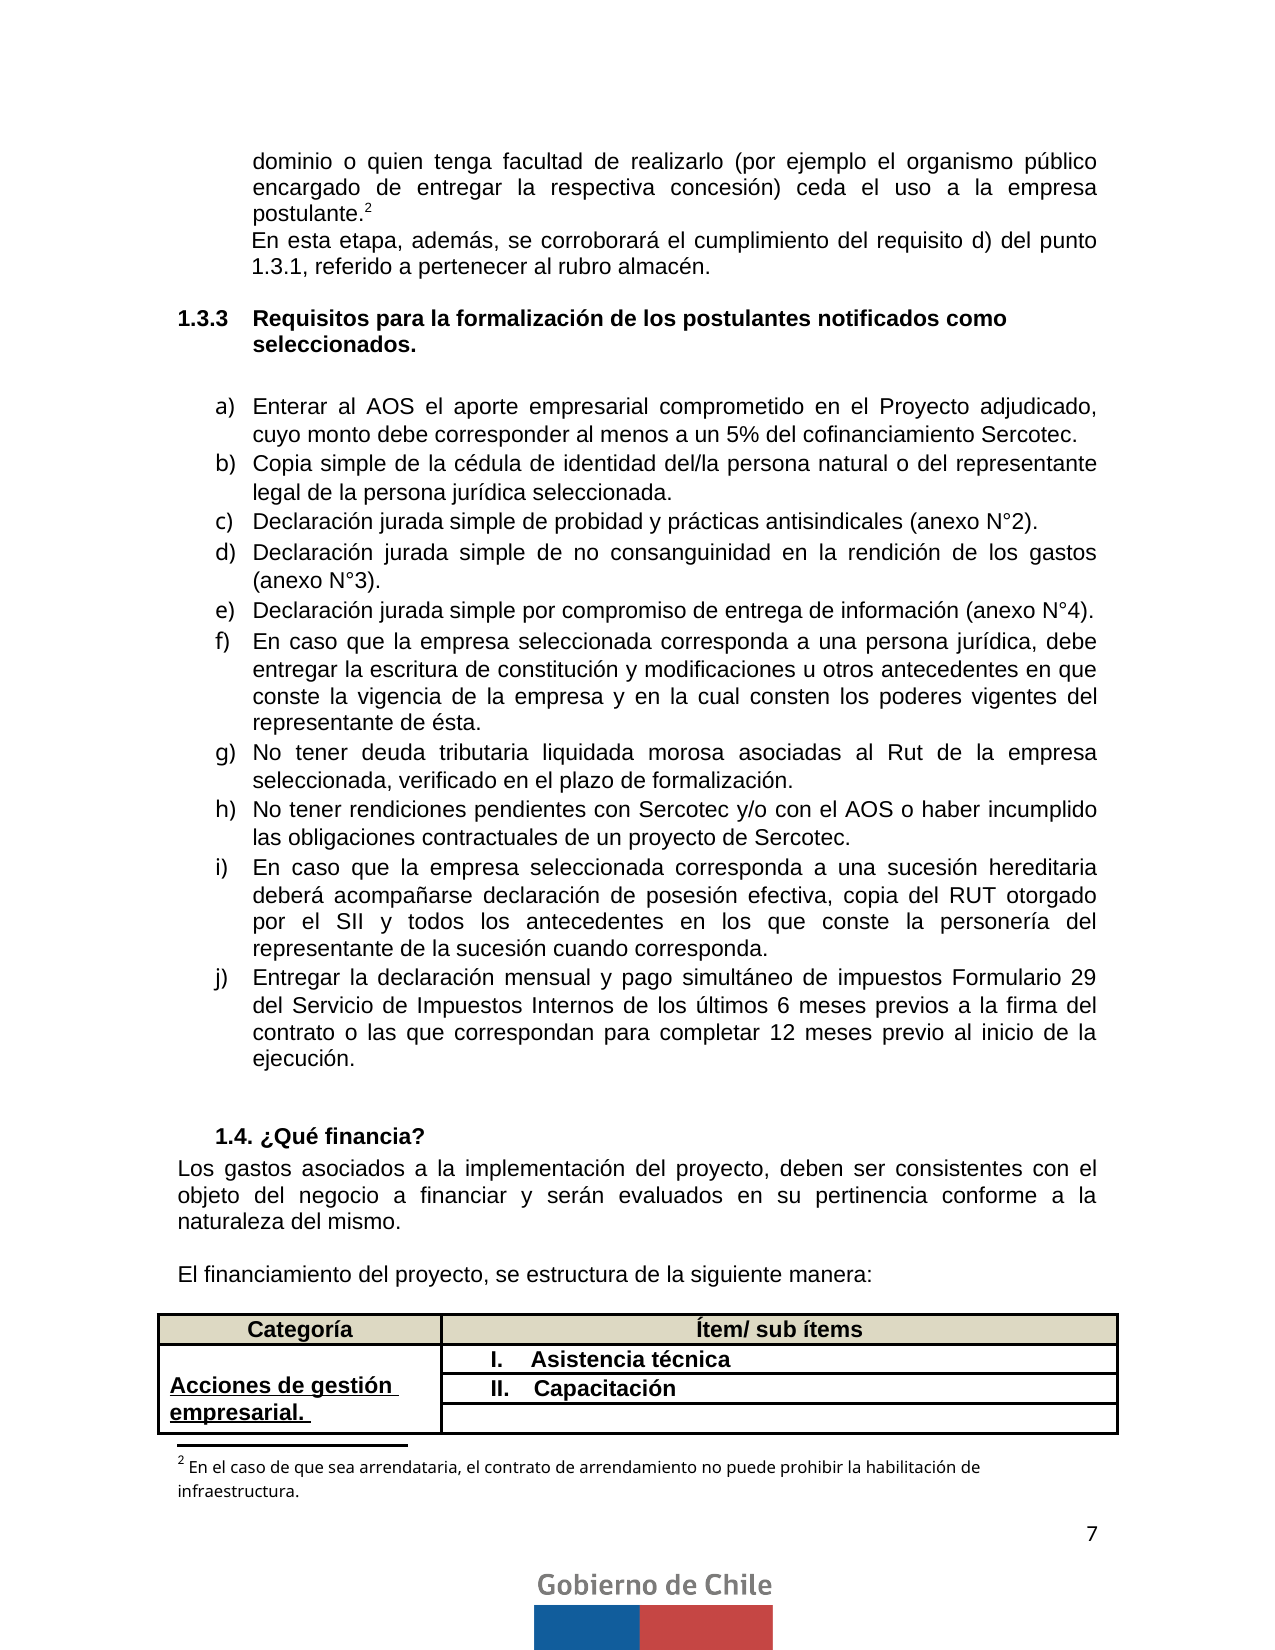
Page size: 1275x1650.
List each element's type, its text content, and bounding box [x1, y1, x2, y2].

list Declaración jurada simple de no consanguinidad en la rendición de los gastos (anexo N°3). [215, 536, 1098, 594]
list Declaración jurada simple de probidad y prácticas antisindicales (anexo N°2). [215, 505, 1098, 536]
list No tener rendiciones pendientes con Sercotec y/o con el AOS o haber incumplido las obligaciones contractuales de un proyecto de Sercotec. [215, 793, 1098, 851]
table_header Ítem/ sub ítems [443, 1316, 1116, 1343]
table_cell Asistencia técnica [443, 1346, 1116, 1372]
list Copia simple de la cédula de identidad del/la persona natural o del representante legal de la persona jurídica seleccionada. [215, 447, 1098, 505]
list En caso que la empresa seleccionada corresponda a una sucesión hereditaria deberá acompañarse declaración de posesión efectiva, copia del RUT otorgado por el SII y todos los antecedentes en los que conste la personería del representante de la sucesión cuando corresponda. [215, 851, 1098, 961]
list No tener deuda tributaria liquidada morosa asociadas al Rut de la empresa seleccionada, verificado en el plazo de formalización. [215, 735, 1098, 793]
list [215, 148, 1098, 227]
subtitle Requisitos para la formalización de los postulantes notificados como seleccionados. [177, 304, 1098, 357]
list Enterar al AOS el aporte empresarial comprometido en el Proyecto adjudicado, cuyo monto debe corresponder al menos a un 5% del cofinanciamiento Sercotec. [215, 390, 1098, 447]
table_cell Acciones de gestión empresarial. Cofinanciamiento Sercotec: máximo $350.000 [160, 1346, 440, 1432]
text Los gastos asociados a la implementación del proyecto, deben ser consistentes con el objeto del negocio a financiar y serán evaluados en su pertinencia conforme a la naturaleza del mismo. [177, 1155, 1098, 1234]
text En esta etapa, además, se corroborará el cumplimiento del requisito d) del punto 1.3.1, referido a pertenecer al rubro almacén. [251, 227, 1098, 279]
table_cell Capacitación [443, 1375, 1116, 1402]
picture [532, 1560, 774, 1650]
subtitle ¿Qué financia? [215, 1123, 1098, 1149]
text El financiamiento del proyecto, se estructura de la siguiente manera: [177, 1261, 1098, 1287]
table_header Categoría [160, 1316, 440, 1343]
list Declaración jurada simple por compromiso de entrega de información (anexo N°4). [215, 594, 1098, 625]
list En caso que la empresa seleccionada corresponda a una persona jurídica, debe entregar la escritura de constitución y modificaciones u otros antecedentes en que conste la vigencia de la empresa y en la cual consten los poderes vigentes del representante de ésta. [215, 625, 1098, 735]
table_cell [443, 1405, 1116, 1432]
list Entregar la declaración mensual y pago simultáneo de impuestos Formulario 29 del Servicio de Impuestos Internos de los últimos 6 meses previos a la firma del contrato o las que correspondan para completar 12 meses previo al inicio de la ejecución. [215, 961, 1098, 1071]
